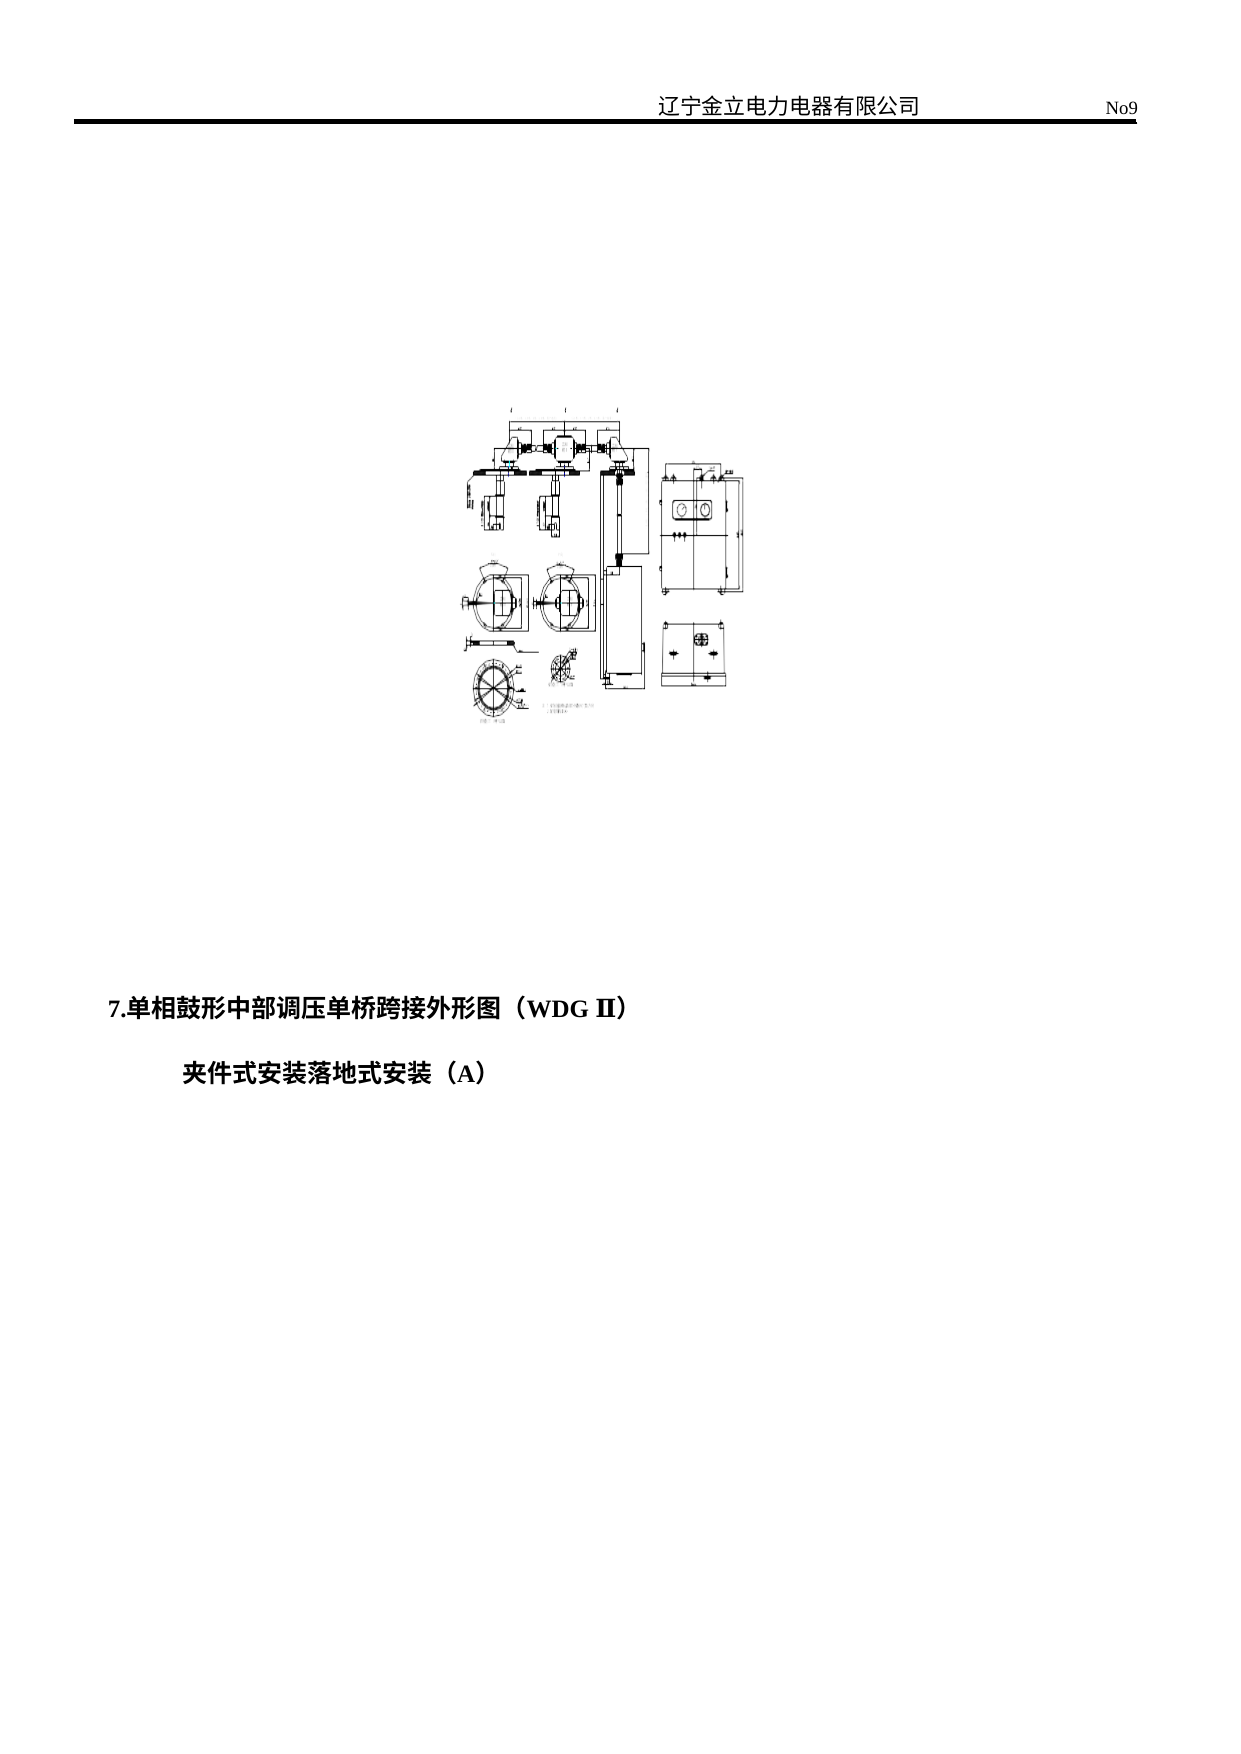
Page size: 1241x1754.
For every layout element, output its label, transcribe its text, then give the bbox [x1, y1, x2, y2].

text 夹件式安装落地式安装（A） [74, 1039, 1181, 1104]
text 7.单相鼓形中部调压单桥跨接外形图（WDG Ⅱ） [74, 974, 1181, 1039]
